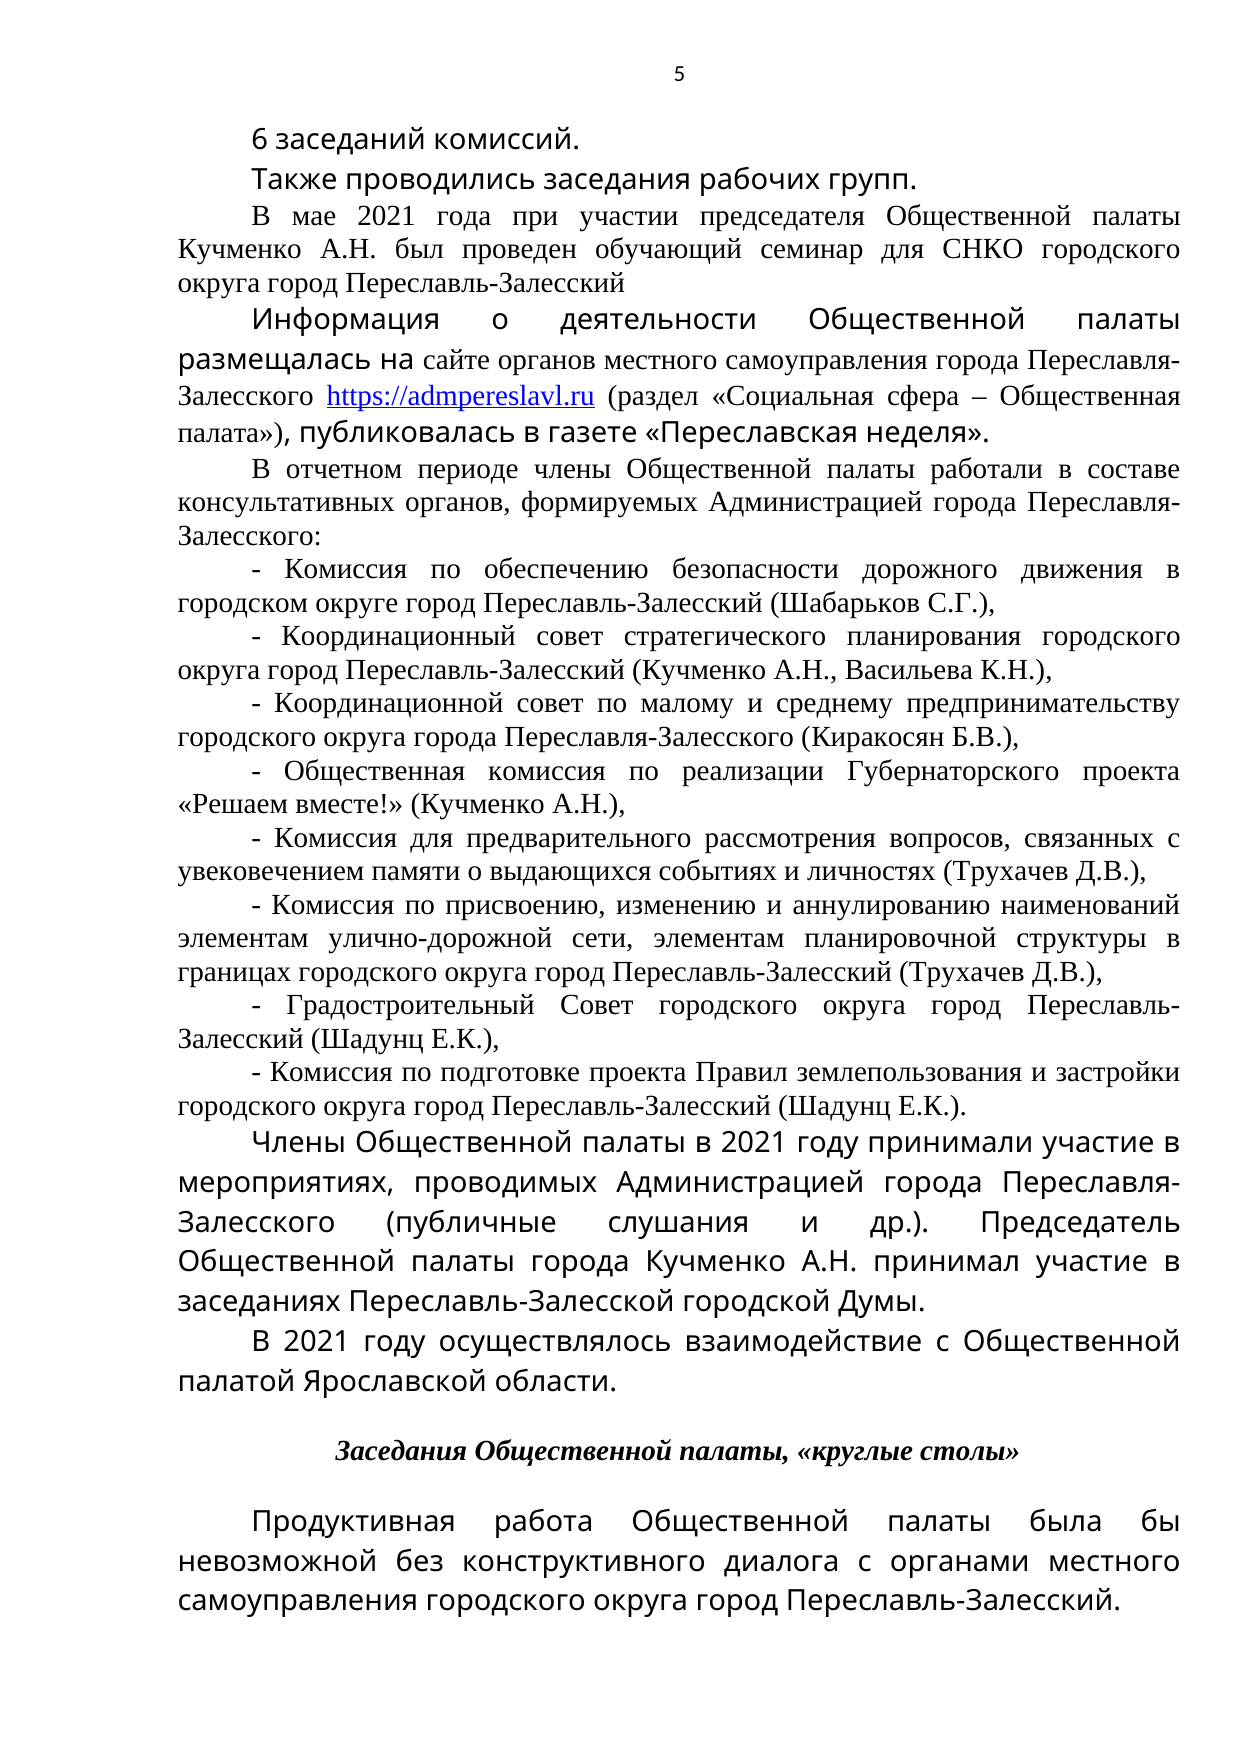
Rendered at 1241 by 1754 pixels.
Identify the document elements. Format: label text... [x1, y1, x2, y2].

text - Комиссия для предварительного рассмотрения вопросов, связанных с увековечением памяти о выдающихся событиях и личностях (Трухачев Д.В.), [177, 820, 1181, 887]
text Продуктивная работа Общественной палаты была бы невозможной без конструктивного диалога с органами местного самоуправления городского округа город Переславль-Залесский. [177, 1500, 1181, 1619]
text - Координационный совет стратегического планирования городского округа город Переславль-Залесский (Кучменко А.Н., Васильева К.Н.), [177, 618, 1181, 686]
text Информация о деятельности Общественной палаты размещалась на сайте органов местного самоуправления города Переславля-Залесского https://admpereslavl.ru (раздел «Социальная сфера – Общественная палата»), публиковалась в газете «Переславская неделя». [177, 298, 1181, 451]
text Заседания Общественной палаты, «круглые столы» [177, 1433, 1181, 1467]
text - Комиссия по подготовке проекта Правил землепользования и застройки городского округа город Переславль-Залесский (Шадунц Е.К.). [177, 1054, 1181, 1122]
text В мае 2021 года при участии председателя Общественной палаты Кучменко А.Н. был проведен обучающий семинар для СНКО городского округа город Переславль-Залесский [177, 198, 1181, 298]
text - Координационной совет по малому и среднему предпринимательству городского округа города Переславля-Залесского (Киракосян Б.В.), [177, 686, 1181, 753]
text В 2021 году осуществлялось взаимодействие с Общественной палатой Ярославской области. [177, 1320, 1181, 1399]
text - Комиссия по обеспечению безопасности дорожного движения в городском округе город Переславль-Залесский (Шабарьков С.Г.), [177, 551, 1181, 618]
text Члены Общественной палаты в 2021 году принимали участие в мероприятиях, проводимых Администрацией города Переславля-Залесского (публичные слушания и др.). Председатель Общественной палаты города Кучменко А.Н. принимал участие в заседаниях Переславль-Залесской городской Думы. [177, 1122, 1181, 1320]
text - Градостроительный Совет городского округа город Переславль-Залесский (Шадунц Е.К.), [177, 987, 1181, 1054]
text - Комиссия по присвоению, изменению и аннулированию наименований элементам улично-дорожной сети, элементам планировочной структуры в границах городского округа город Переславль-Залесский (Трухачев Д.В.), [177, 887, 1181, 987]
text 6 заседаний комиссий. [177, 118, 1181, 158]
text - Общественная комиссия по реализации Губернаторского проекта «Решаем вместе!» (Кучменко А.Н.), [177, 753, 1181, 820]
text Также проводились заседания рабочих групп. [177, 158, 1181, 198]
text В отчетном периоде члены Общественной палаты работали в составе консультативных органов, формируемых Администрацией города Переславля-Залесского: [177, 451, 1181, 551]
